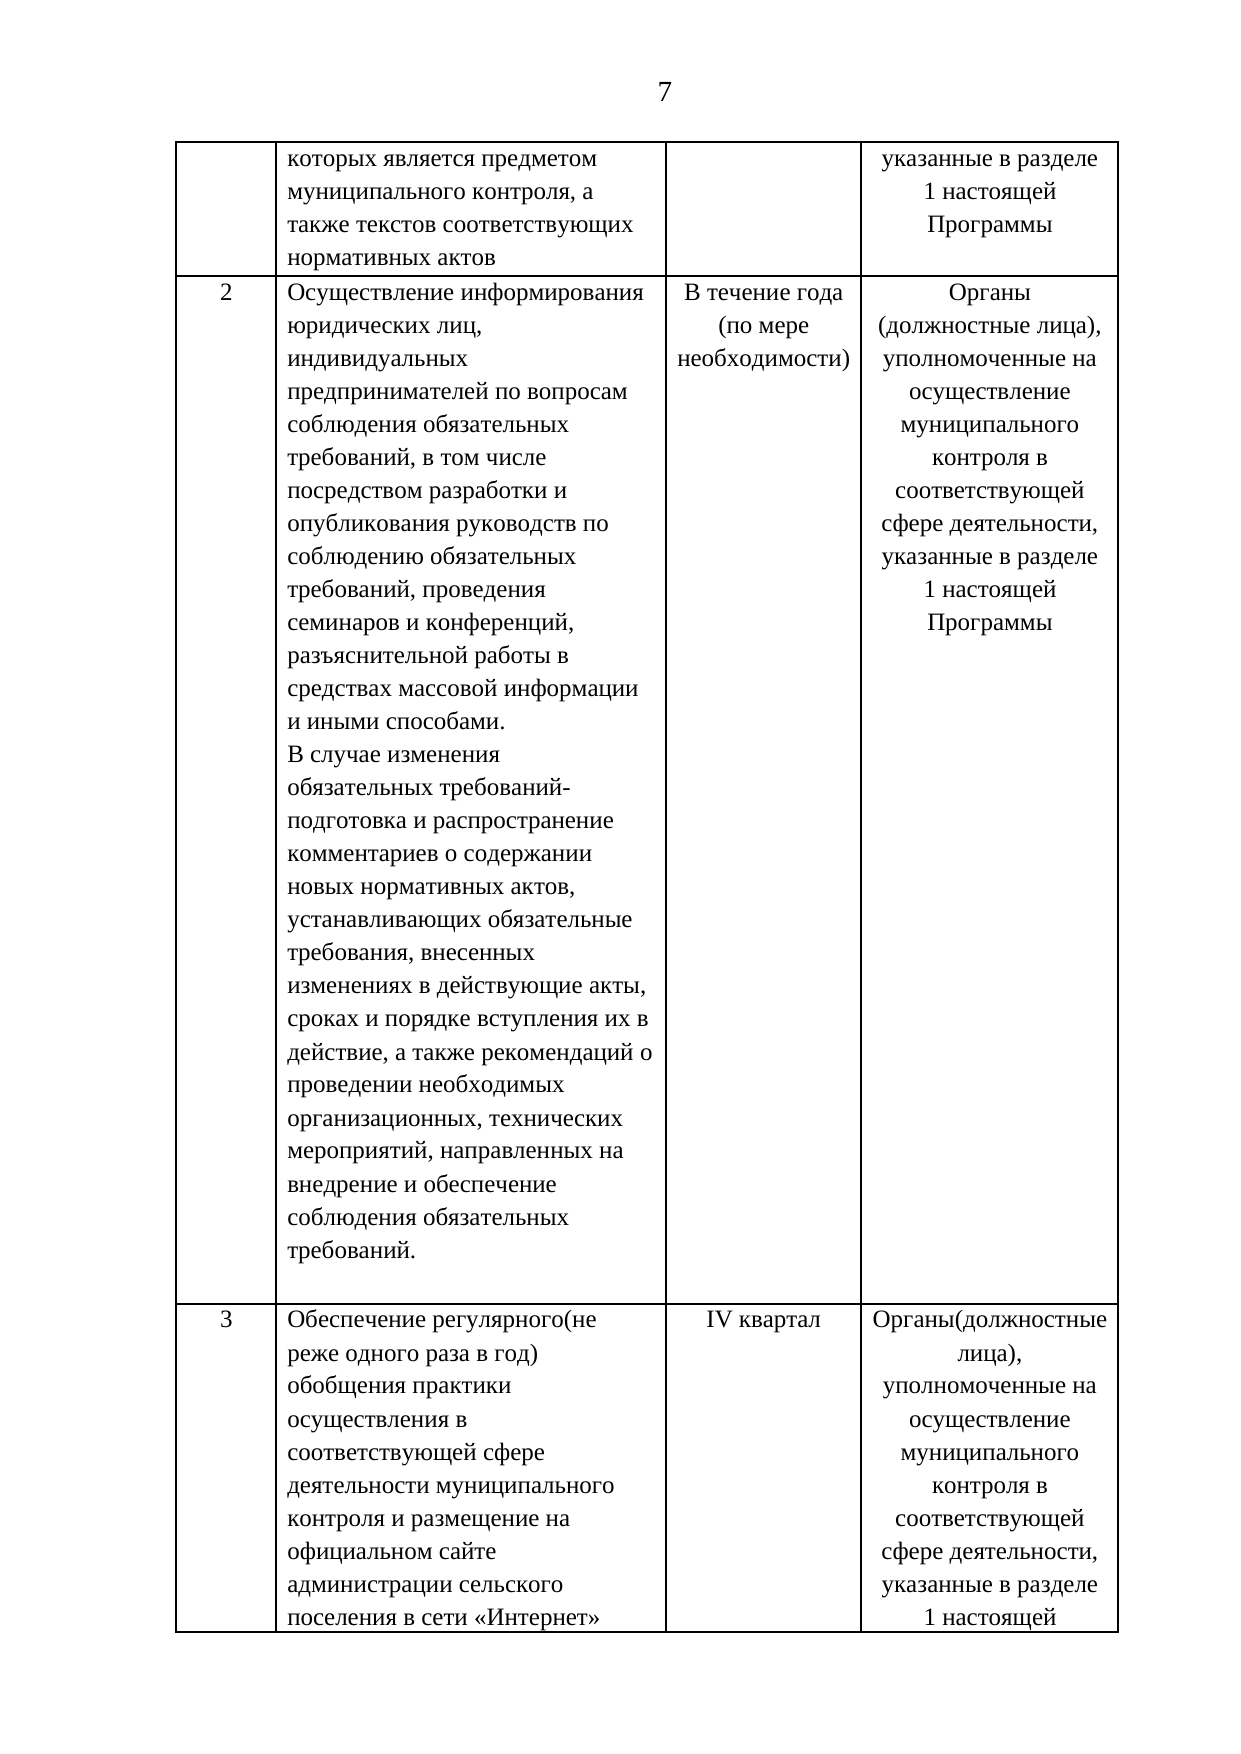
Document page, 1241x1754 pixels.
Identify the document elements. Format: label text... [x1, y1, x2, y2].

table_cell IV квартал [667, 1305, 860, 1631]
table_cell 1 [177, 143, 275, 275]
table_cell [862, 1305, 1117, 1631]
table_cell В течение года (по мере необходимости) [667, 277, 860, 1302]
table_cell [277, 1305, 665, 1631]
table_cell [277, 143, 665, 275]
table_cell 3 [177, 1305, 275, 1631]
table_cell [667, 143, 860, 275]
table_cell Осуществление информирования юридических лиц, индивидуальных предпринимателей по вопросам соблюдения обязательных требований, в том числе посредством разработки и опубликования руководств по соблюдению обязательных требований, проведения семинаров и конференций, разъяснительной работы в средствах массовой информации и иными способами. В случае изменения обязательных требований- подготовка и распространение комментариев о содержании новых нормативных актов, устанавливающих обязательные требования, внесенных изменениях в действующие акты, сроках и порядке вступления их в действие, а также рекомендаций о проведении необходимых организационных, технических мероприятий, направленных на внедрение и обеспечение соблюдения обязательных требований. [277, 277, 665, 1302]
table_cell 2 [177, 277, 275, 1302]
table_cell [862, 143, 1117, 275]
